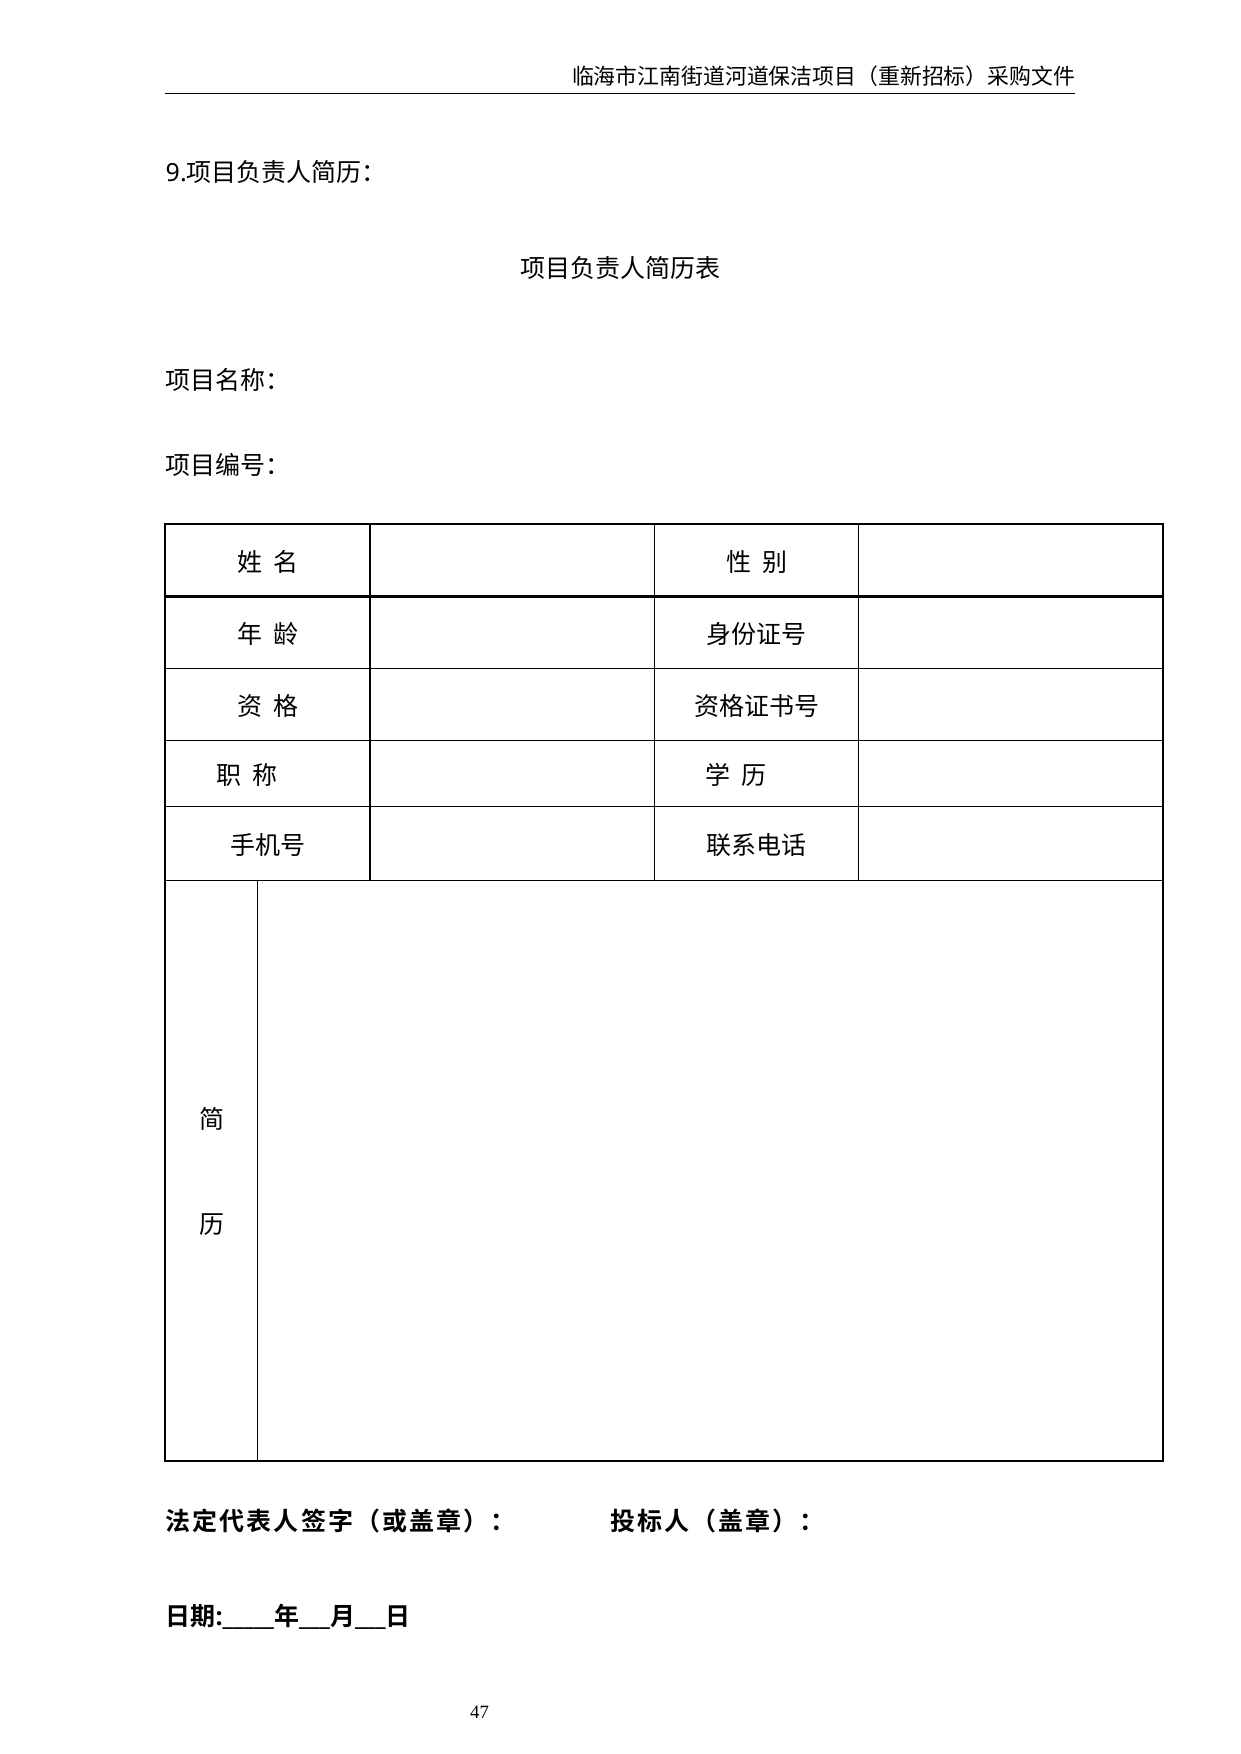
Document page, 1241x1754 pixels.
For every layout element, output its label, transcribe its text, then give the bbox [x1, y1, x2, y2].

table_cell 联系电话 [655, 807, 858, 879]
table_cell 年 龄 [166, 598, 369, 668]
table_cell [371, 669, 654, 740]
table_header [371, 525, 654, 595]
text 项目负责人简历表 [165, 248, 1075, 284]
table_cell [859, 598, 1162, 668]
table_cell 资 格 [166, 669, 369, 740]
table_cell 身份证号 [655, 598, 858, 668]
table_cell [859, 669, 1162, 740]
table_cell 学 历 [655, 741, 858, 806]
text 法定代表人签字（或盖章）： 投标人（盖章）： [165, 1501, 1075, 1538]
text 项目名称： [165, 361, 1075, 397]
table_cell [859, 807, 1162, 879]
table_cell 手机号 [166, 807, 369, 879]
table_cell [859, 741, 1162, 806]
table_cell 职 称 [166, 741, 369, 806]
table_cell 资格证书号 [655, 669, 858, 740]
table_cell [371, 807, 654, 879]
table_cell 简 历 [166, 881, 257, 1460]
table_cell [371, 598, 654, 668]
table_cell [258, 881, 1162, 1460]
table_header 姓 名 [166, 525, 369, 595]
text 9.项目负责人简历： [165, 153, 1075, 189]
table_cell [371, 741, 654, 806]
table_header 性 别 [655, 525, 858, 595]
text 日期:_____年___月___日 [165, 1597, 1075, 1633]
text 项目编号： [165, 446, 1075, 482]
table_header [859, 525, 1162, 595]
